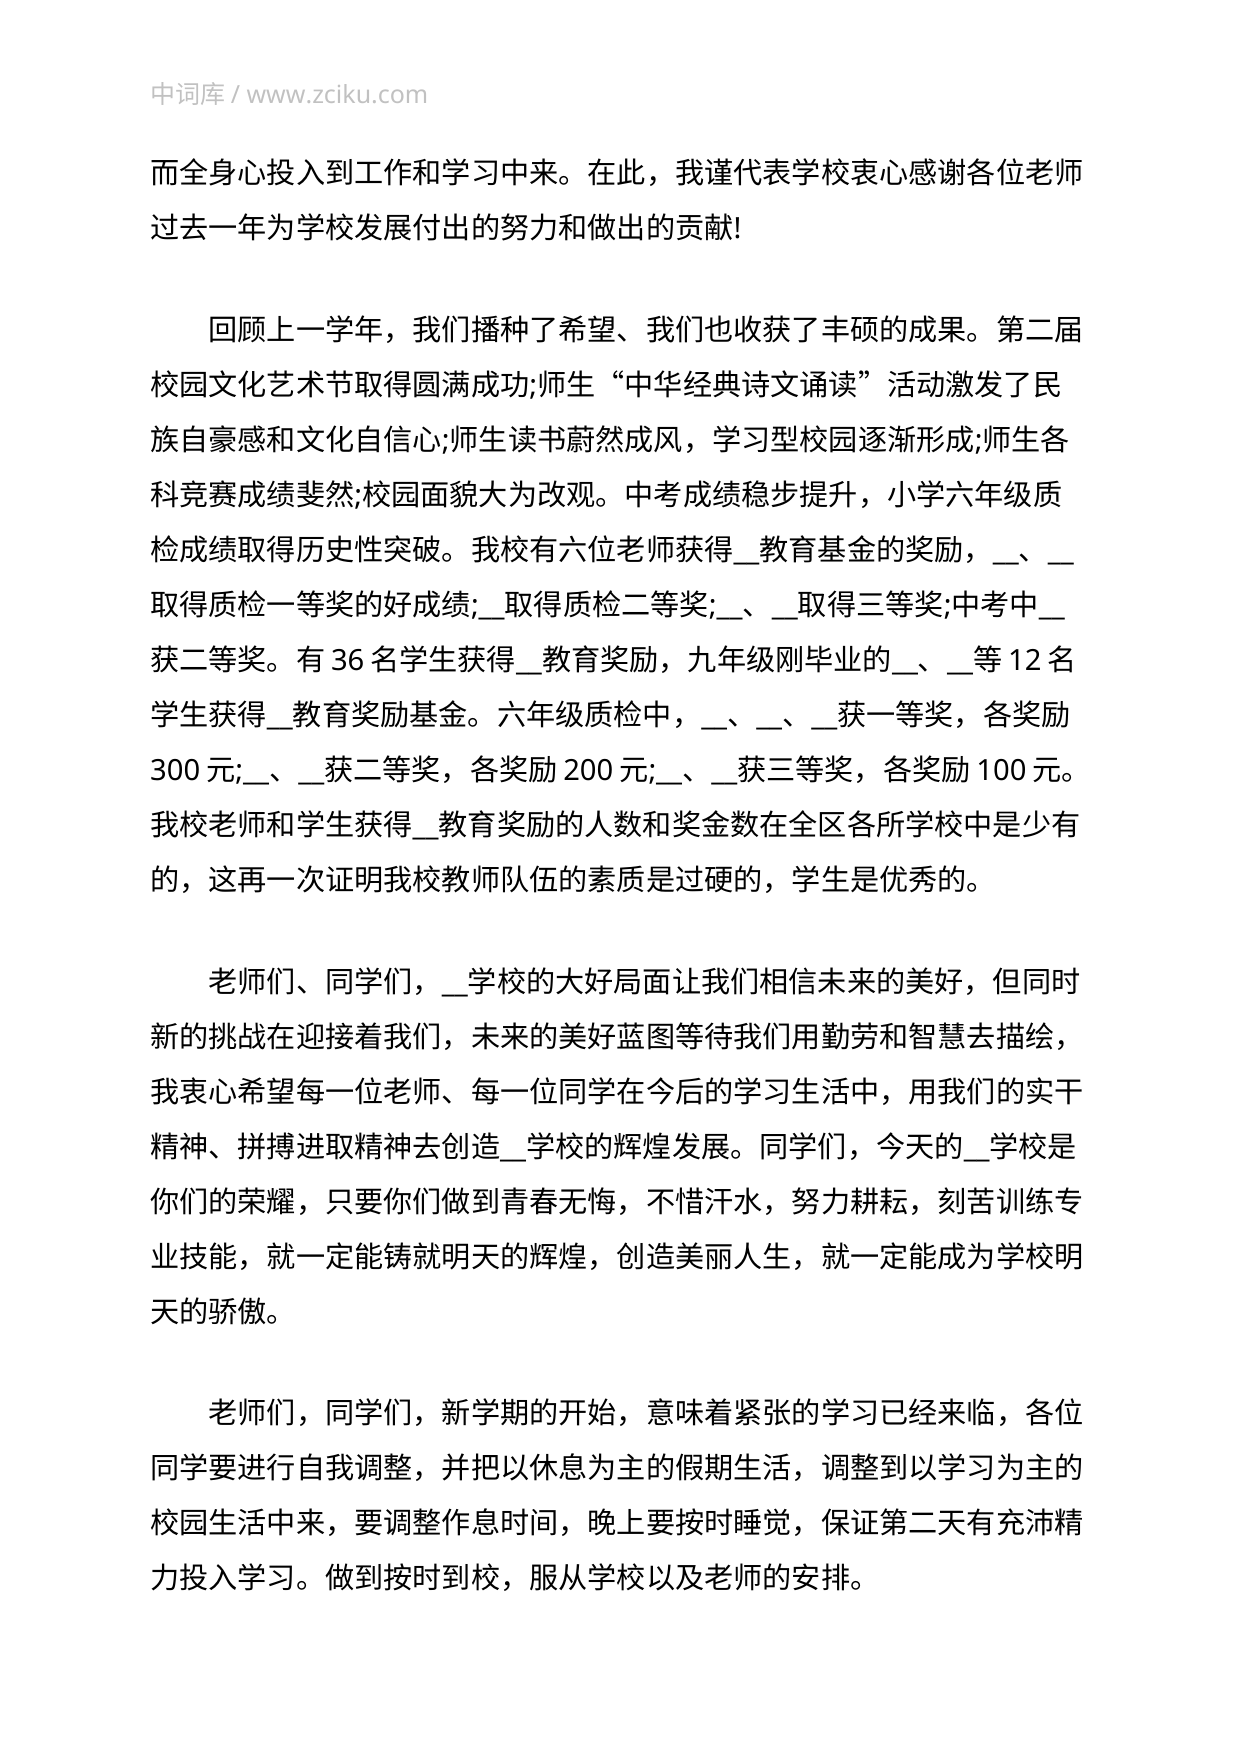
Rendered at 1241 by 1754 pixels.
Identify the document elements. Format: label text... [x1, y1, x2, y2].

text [150, 150, 1090, 247]
text 回顾上一学年，我们播种了希望、我们也收获了丰硕的成果。第二届校园文化艺术节取得圆满成功;师生“中华经典诗文诵读”活动激发了民族自豪感和文化自信心;师生读书蔚然成风，学习型校园逐渐形成;师生各科竞赛成绩斐然;校园面貌大为改观。中考成绩稳步提升，小学六年级质检成绩取得历史性突破。我校有六位老师获得__教育基金的奖励，__、__取得质检一等奖的好成绩;__取得质检二等奖;__、__取得三等奖;中考中__获二等奖。有36名学生获得__教育奖励，九年级刚毕业的__、__等12名学生获得__教育奖励基金。六年级质检中，__、__、__获一等奖，各奖励300元;__、__获二等奖，各奖励200元;__、__获三等奖，各奖励100元。我校老师和学生获得__教育奖励的人数和奖金数在全区各所学校中是少有的，这再一次证明我校教师队伍的素质是过硬的，学生是优秀的。 [150, 307, 1090, 899]
text 老师们、同学们，__学校的大好局面让我们相信未来的美好，但同时新的挑战在迎接着我们，未来的美好蓝图等待我们用勤劳和智慧去描绘，我衷心希望每一位老师、每一位同学在今后的学习生活中，用我们的实干精神、拼搏进取精神去创造__学校的辉煌发展。同学们，今天的__学校是你们的荣耀，只要你们做到青春无悔，不惜汗水，努力耕耘，刻苦训练专业技能，就一定能铸就明天的辉煌，创造美丽人生，就一定能成为学校明天的骄傲。 [150, 958, 1090, 1330]
text 老师们，同学们，新学期的开始，意味着紧张的学习已经来临，各位同学要进行自我调整，并把以休息为主的假期生活，调整到以学习为主的校园生活中来，要调整作息时间，晚上要按时睡觉，保证第二天有充沛精力投入学习。做到按时到校，服从学校以及老师的安排。 [150, 1390, 1090, 1597]
